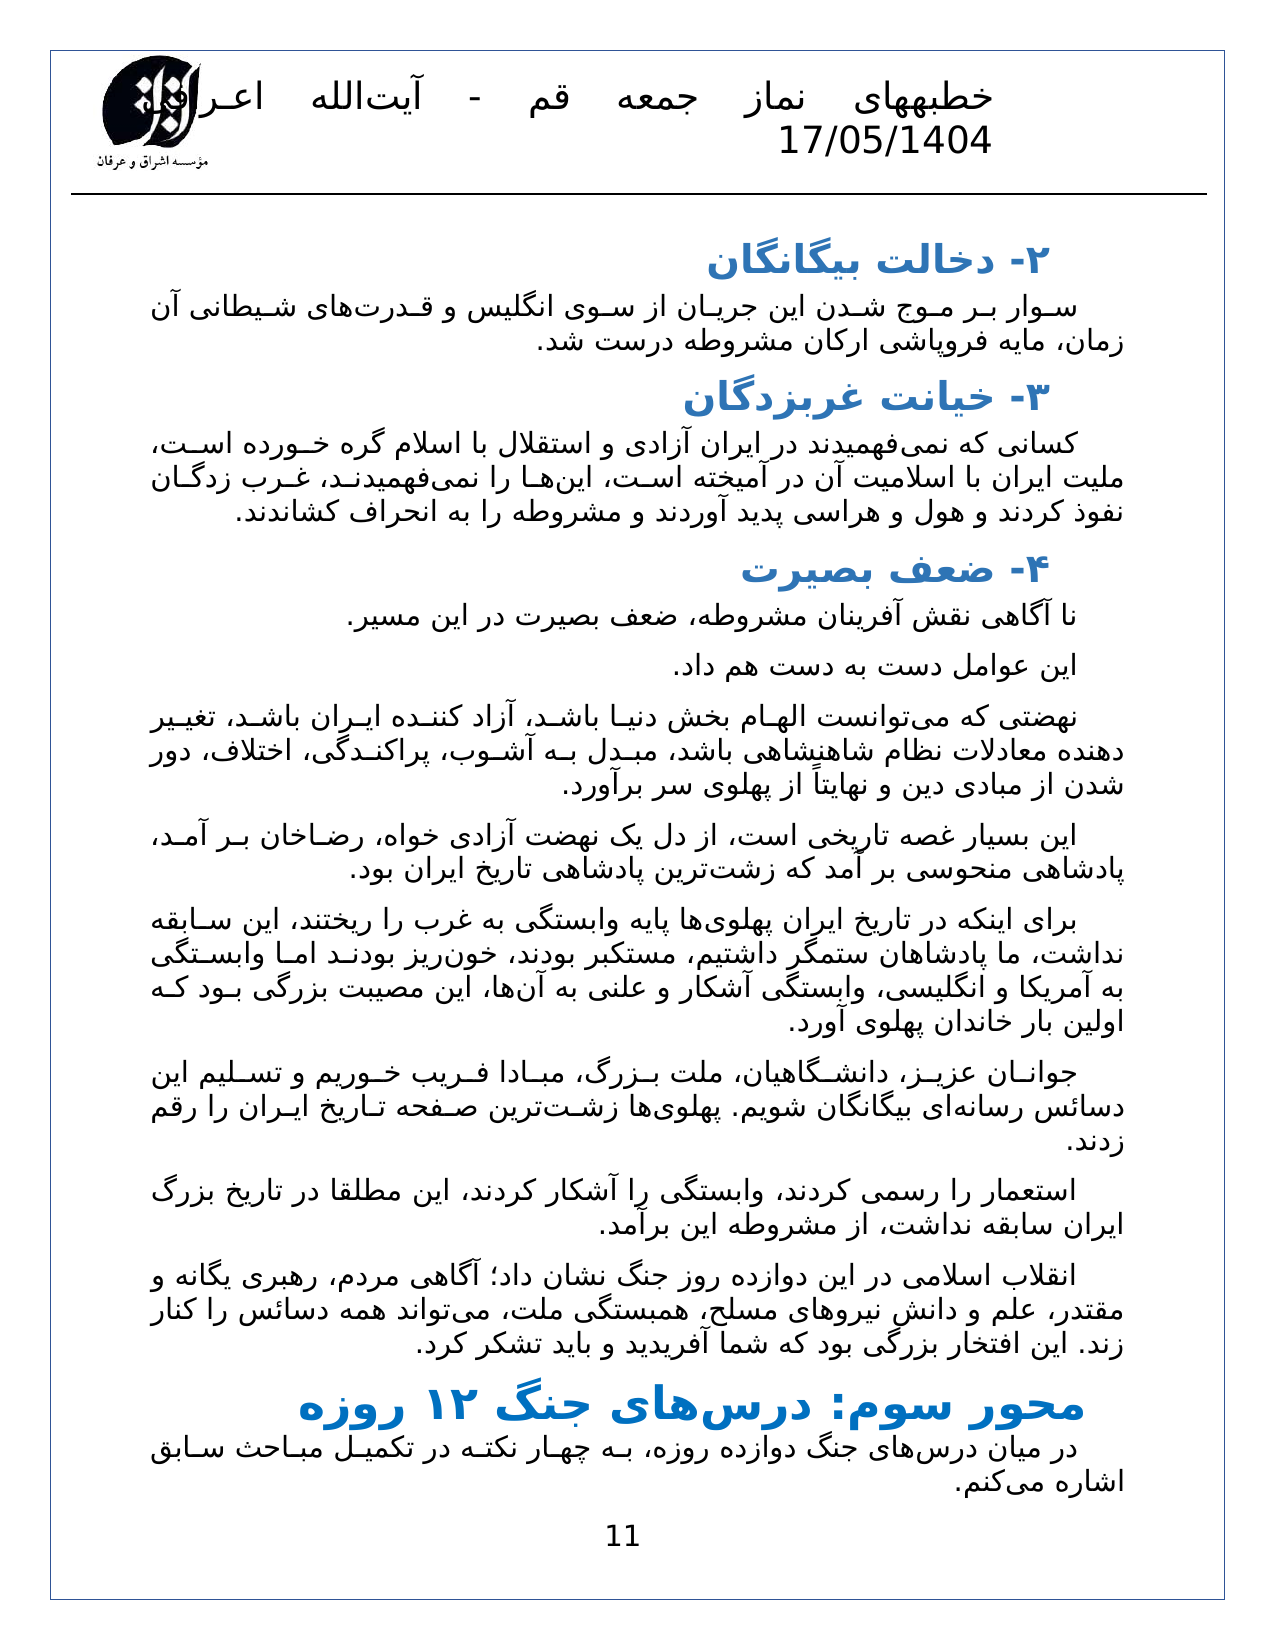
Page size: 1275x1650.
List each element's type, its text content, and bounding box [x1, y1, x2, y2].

text استعمار را رسمی کردند، وابستگی را آشکار کردند، این مطلقا در تاریخ بزرگ ایران سابقه نداشت، از مشروطه این برآمد. [150, 1173, 1125, 1241]
subtitle ۲- دخالت بیگانگان [150, 236, 1050, 282]
text در میان درس‌های جنگ دوازده روزه، به چهار نکته در تکمیل مباحث سابق اشاره می‌کنم. [150, 1430, 1125, 1498]
text سوار بر موج شدن این جریان از سوی انگلیس و قدرت‌های شیطانی آن زمان، مایه فروپاشی ارکان مشروطه درست شد. [150, 289, 1125, 357]
text انقلاب اسلامی در این دوازده روز جنگ نشان داد؛ آگاهی مردم، رهبری یگانه و مقتدر، علم و دانش نیروهای مسلح، همبستگی ملت، می‌تواند همه دسائس را کنار زند. این افتخار بزرگی بود که شما آفریدید و باید تشکر کرد. [150, 1258, 1125, 1360]
picture [93, 54, 208, 171]
subtitle محور سوم: درس‌های جنگ ۱۲ روزه [150, 1377, 1087, 1430]
text این عوامل دست به دست هم داد. [150, 649, 1125, 683]
text نا آگاهی نقش آفرینان مشروطه، ضعف بصیرت در این مسیر. [150, 598, 1125, 632]
subtitle ۳- خیانت غربزدگان [150, 374, 1050, 420]
text نهضتی که می‌توانست الهام بخش دنیا باشد، آزاد کننده ایران باشد، تغییر دهنده معادلات نظام شاهنشاهی باشد، مبدل به آشوب، پراکندگی، اختلاف، دور شدن از مبادی دین و نهایتاً از پهلوی سر برآورد. [150, 699, 1125, 801]
subtitle ۴- ضعف بصیرت [150, 545, 1050, 591]
text این بسیار غصه تاریخی است، از دل یک نهضت آزادی خواه، رضاخان بر آمد، پادشاهی منحوسی بر آمد که زشت‌ترین پادشاهی تاریخ ایران بود. [150, 818, 1125, 886]
text برای اینکه در تاریخ ایران پهلوی‌ها پایه وابستگی به غرب را ریختند، این سابقه نداشت، ما پادشاهان ستمگر داشتیم، مستکبر بودند، خون‌ریز بودند اما وابستگی به آمریکا و انگلیسی، وابستگی آشکار و علنی به آن‌ها، این مصیبت بزرگی بود که اولین بار خاندان پهلوی آورد. [150, 902, 1125, 1038]
text کسانی که نمی‌فهمیدند در ایران آزادی و استقلال با اسلام گره خورده است، ملیت ایران با اسلامیت آن در آمیخته است، این‌ها را نمی‌فهمیدند، غرب زدگان نفوذ کردند و هول و هراسی پدید آوردند و مشروطه را به انحراف کشاندند. [150, 427, 1125, 528]
text جوانان عزیز، دانشگاهیان، ملت بزرگ، مبادا فریب خوریم و تسلیم این دسائس رسانه‌ای بیگانگان شویم. پهلوی‌ها زشت‌ترین صفحه تاریخ ایران را رقم زدند. [150, 1055, 1125, 1157]
